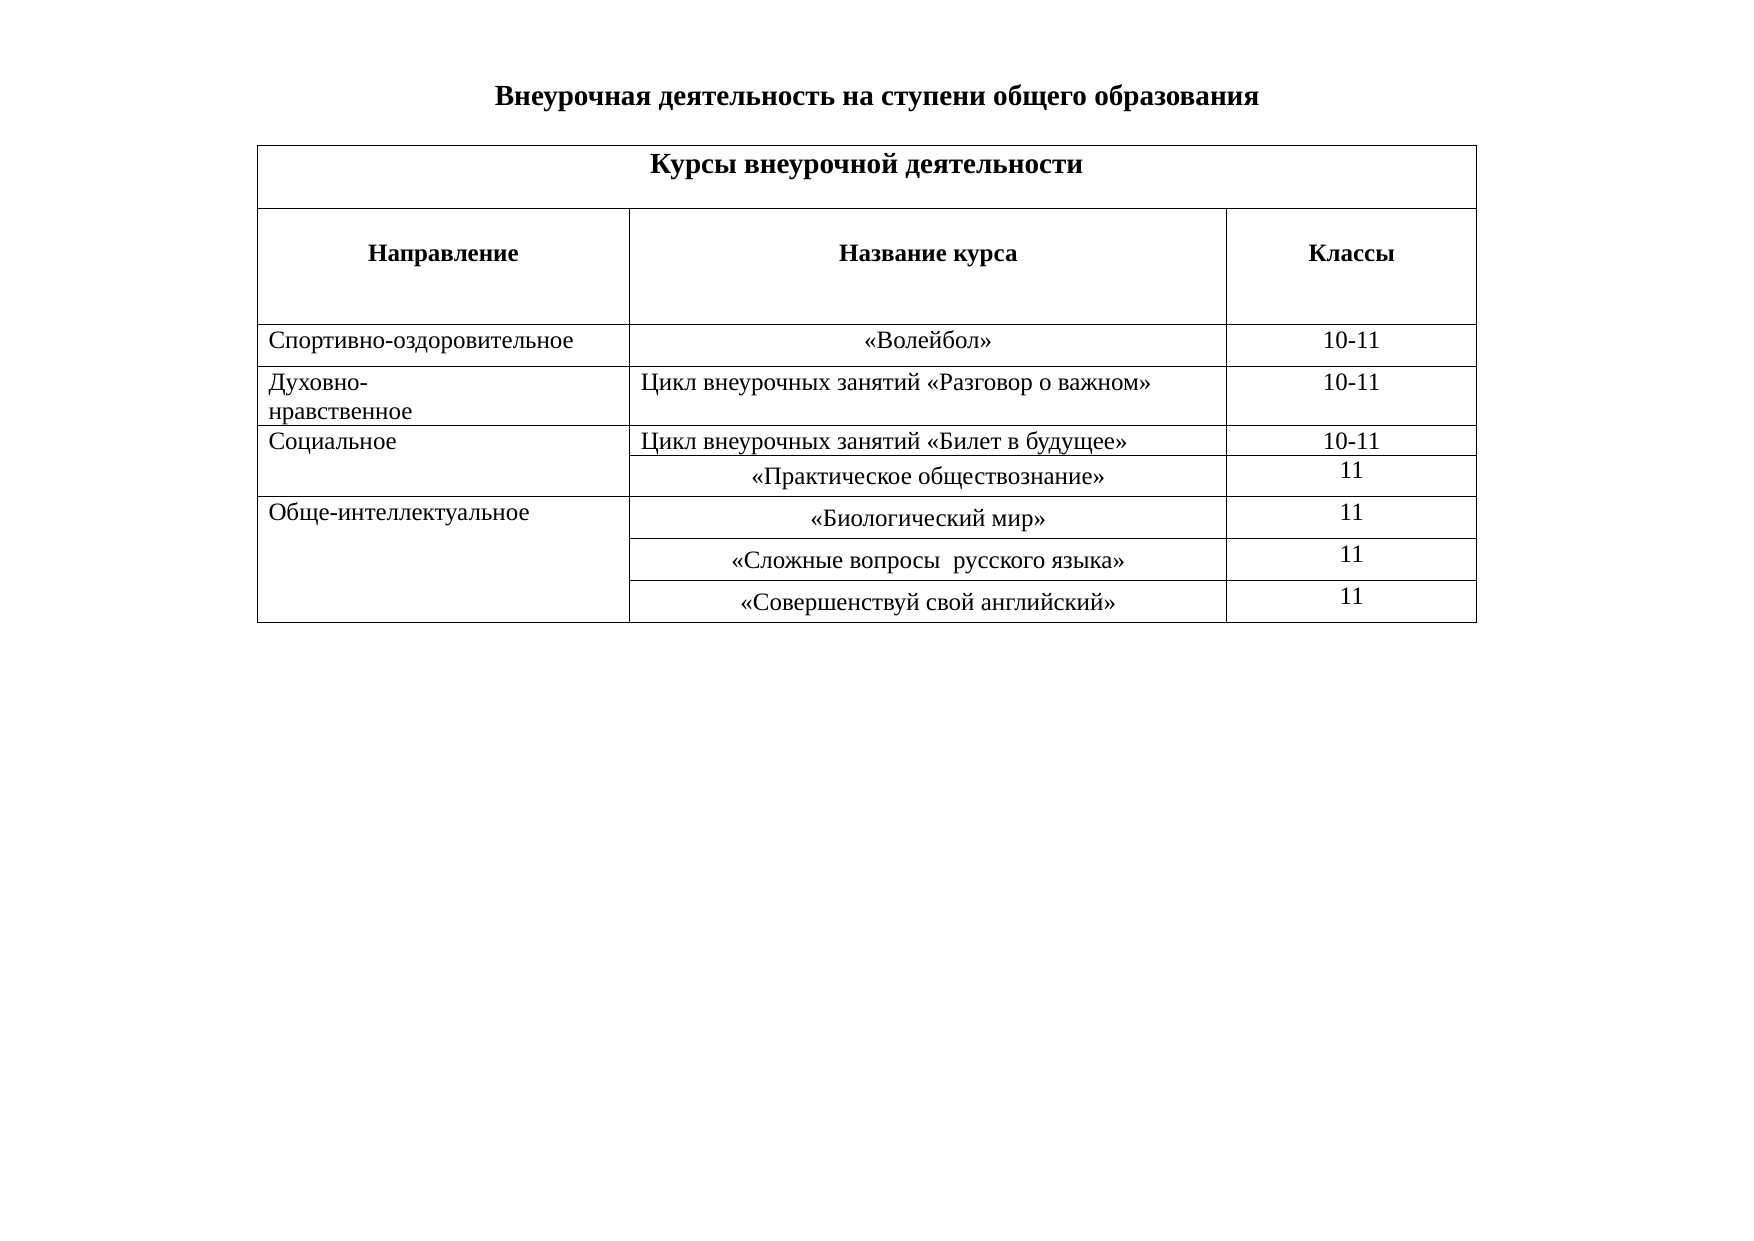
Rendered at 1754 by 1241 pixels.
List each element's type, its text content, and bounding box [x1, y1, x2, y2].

table_cell «Биологический мир» [630, 497, 1226, 538]
table_cell Классы [1227, 209, 1476, 324]
table_cell Спортивно-оздоровительное [258, 325, 629, 366]
table_cell 11 [1227, 539, 1476, 580]
table_cell 11 [1227, 456, 1476, 496]
table_cell 11 [1227, 581, 1476, 622]
table_cell 10-11 [1227, 367, 1476, 425]
table_cell 10-11 [1227, 325, 1476, 366]
table_cell «Практическое обществознание» [630, 456, 1226, 496]
table_cell Социальное [258, 426, 629, 496]
table_cell Цикл внеурочных занятий «Билет в будущее» [630, 426, 1226, 454]
table_cell Направление [258, 209, 629, 324]
table_cell 10-11 [1227, 426, 1476, 454]
table_cell Цикл внеурочных занятий «Разговор о важном» [630, 367, 1226, 425]
table_cell Название курса [630, 209, 1226, 324]
table_cell «Сложные вопросы русского языка» [630, 539, 1226, 580]
table_cell Обще-интеллектуальное [258, 497, 629, 622]
text Внеурочная деятельность на ступени общего образования [75, 78, 1679, 111]
table_cell Духовно- нравственное [258, 367, 629, 425]
table_cell 11 [1227, 497, 1476, 538]
table_header Курсы внеурочной деятельности [258, 146, 1476, 208]
table_cell «Совершенствуй свой английский» [630, 581, 1226, 622]
table_cell «Волейбол» [630, 325, 1226, 366]
